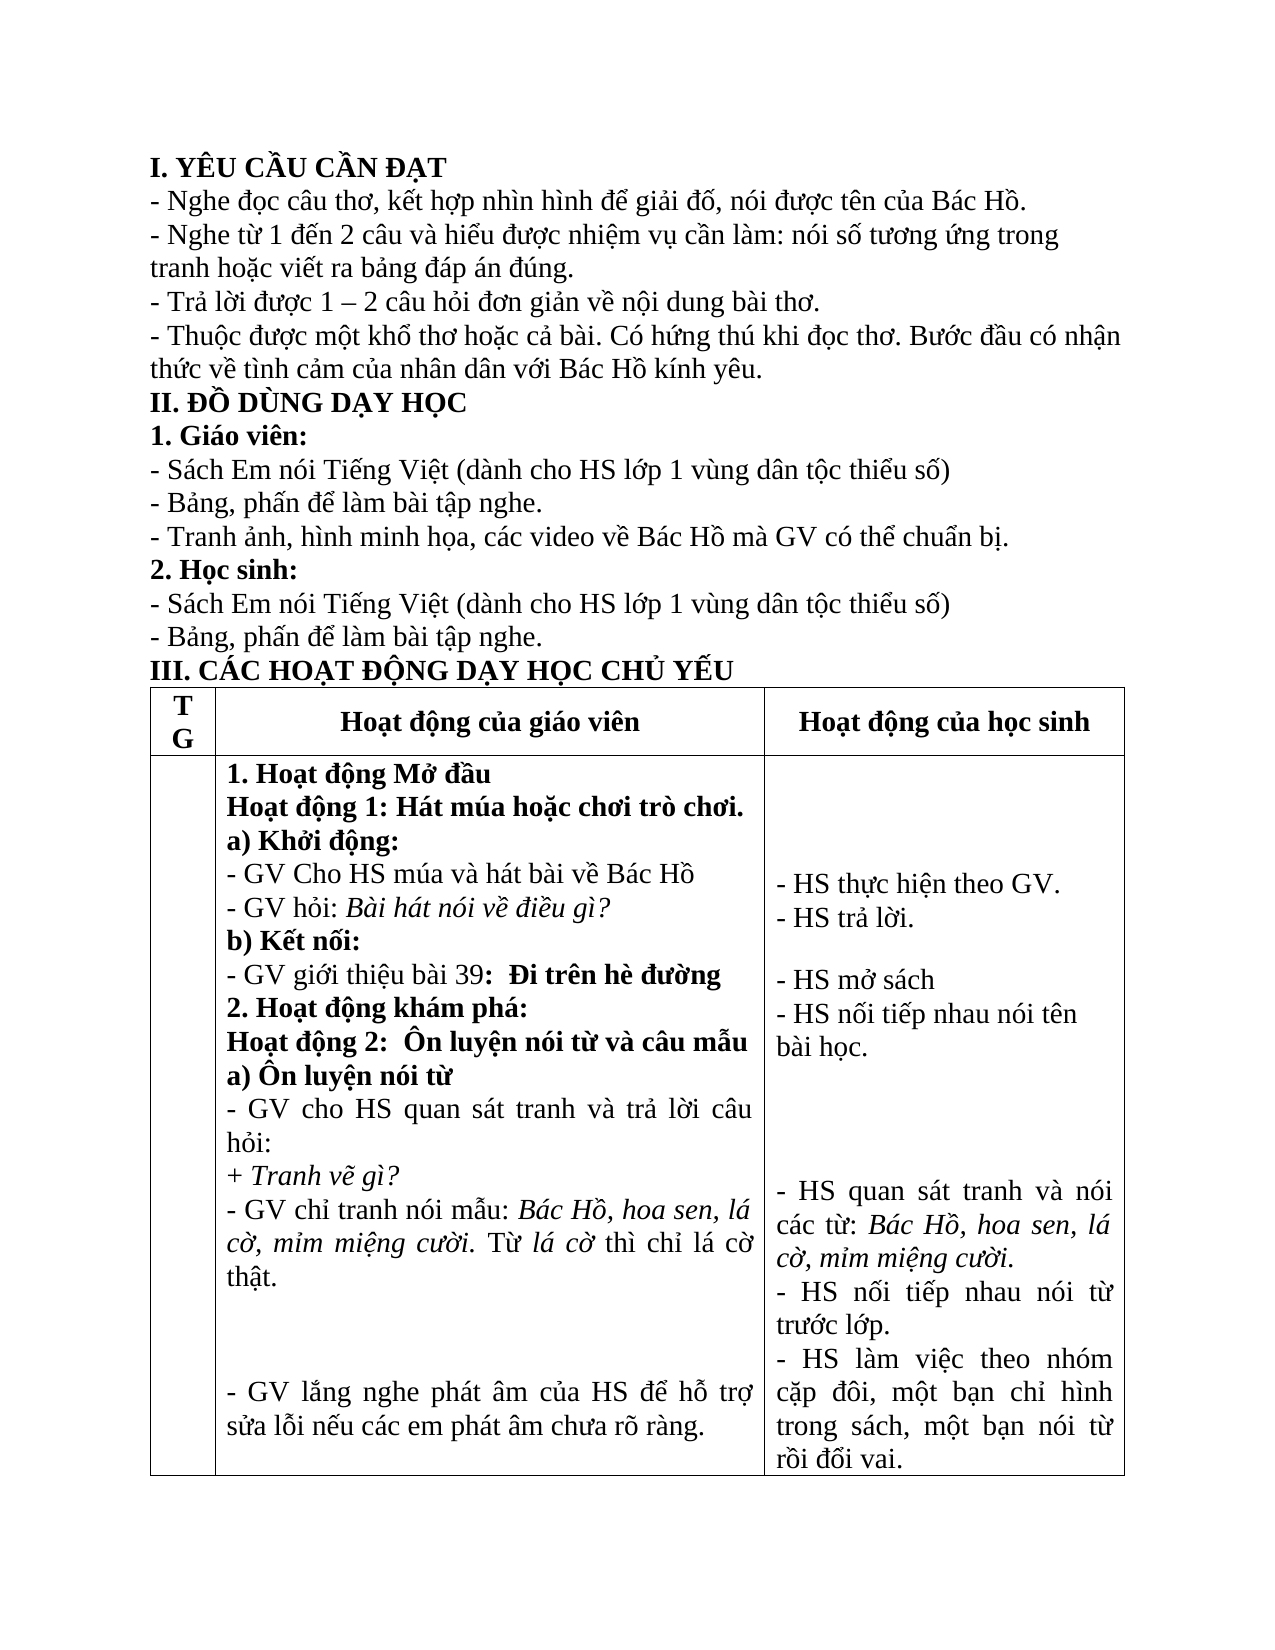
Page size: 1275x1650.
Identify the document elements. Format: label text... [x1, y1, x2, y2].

text - Sách Em nói Tiếng Việt (dành cho HS lớp 1 vùng dân tộc thiểu số) [150, 452, 1125, 485]
text - Bảng, phấn để làm bài tập nghe. [150, 485, 1125, 519]
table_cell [216, 756, 764, 1475]
text - Bảng, phấn để làm bài tập nghe. [150, 619, 1125, 653]
text III. CÁC HOẠT ĐỘNG DẠY HỌC CHỦ YẾU [149, 653, 1125, 687]
table_header Hoạt động của học sinh [765, 688, 1124, 755]
text 1. Giáo viên: [150, 418, 1125, 452]
text - Nghe từ 1 đến 2 câu và hiểu được nhiệm vụ cần làm: nói số tương ứng trong tranh hoặc viết ra bảng đáp án đúng. [150, 217, 1125, 284]
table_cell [765, 756, 1124, 1475]
text - Nghe đọc câu thơ, kết hợp nhìn hình để giải đố, nói được tên của Bác Hồ. [150, 183, 1125, 217]
text I. YÊU CẦU CẦN ĐẠT [149, 150, 1125, 183]
table_header TG [151, 688, 215, 755]
text 2. Học sinh: [150, 552, 1125, 586]
text - Trả lời được 1 – 2 câu hỏi đơn giản về nội dung bài thơ. [150, 284, 1125, 318]
text - Thuộc được một khổ thơ hoặc cả bài. Có hứng thú khi đọc thơ. Bước đầu có nhận thức về tình cảm của nhân dân với Bác Hồ kính yêu. [150, 318, 1125, 385]
text II. ĐỒ DÙNG DẠY HỌC [149, 385, 1125, 418]
table_cell [151, 756, 215, 1475]
text - Tranh ảnh, hình minh họa, các video về Bác Hồ mà GV có thể chuẩn bị. [150, 519, 1125, 552]
text - Sách Em nói Tiếng Việt (dành cho HS lớp 1 vùng dân tộc thiểu số) [150, 586, 1125, 619]
table_header Hoạt động của giáo viên [216, 688, 764, 755]
